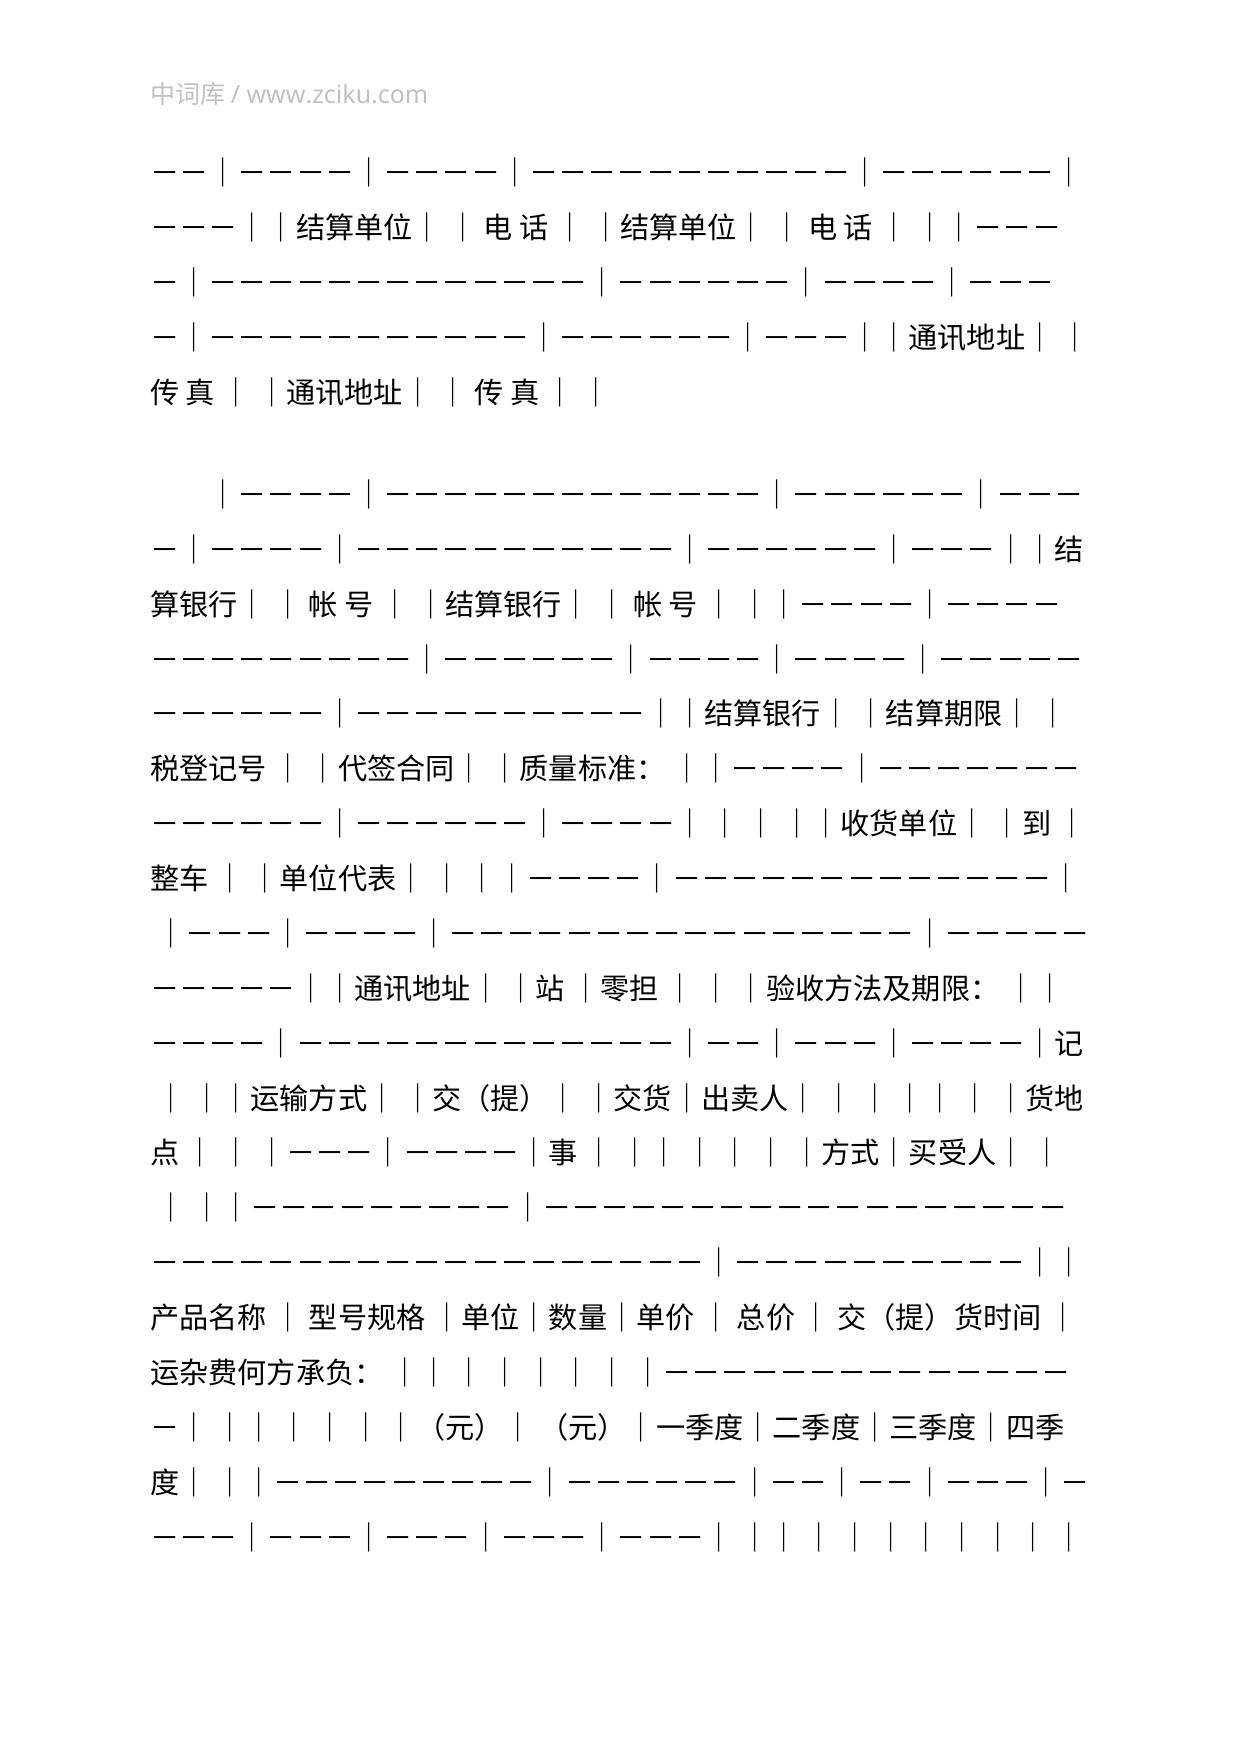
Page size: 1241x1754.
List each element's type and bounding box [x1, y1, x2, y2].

text [150, 150, 1090, 412]
text [150, 471, 1090, 1557]
